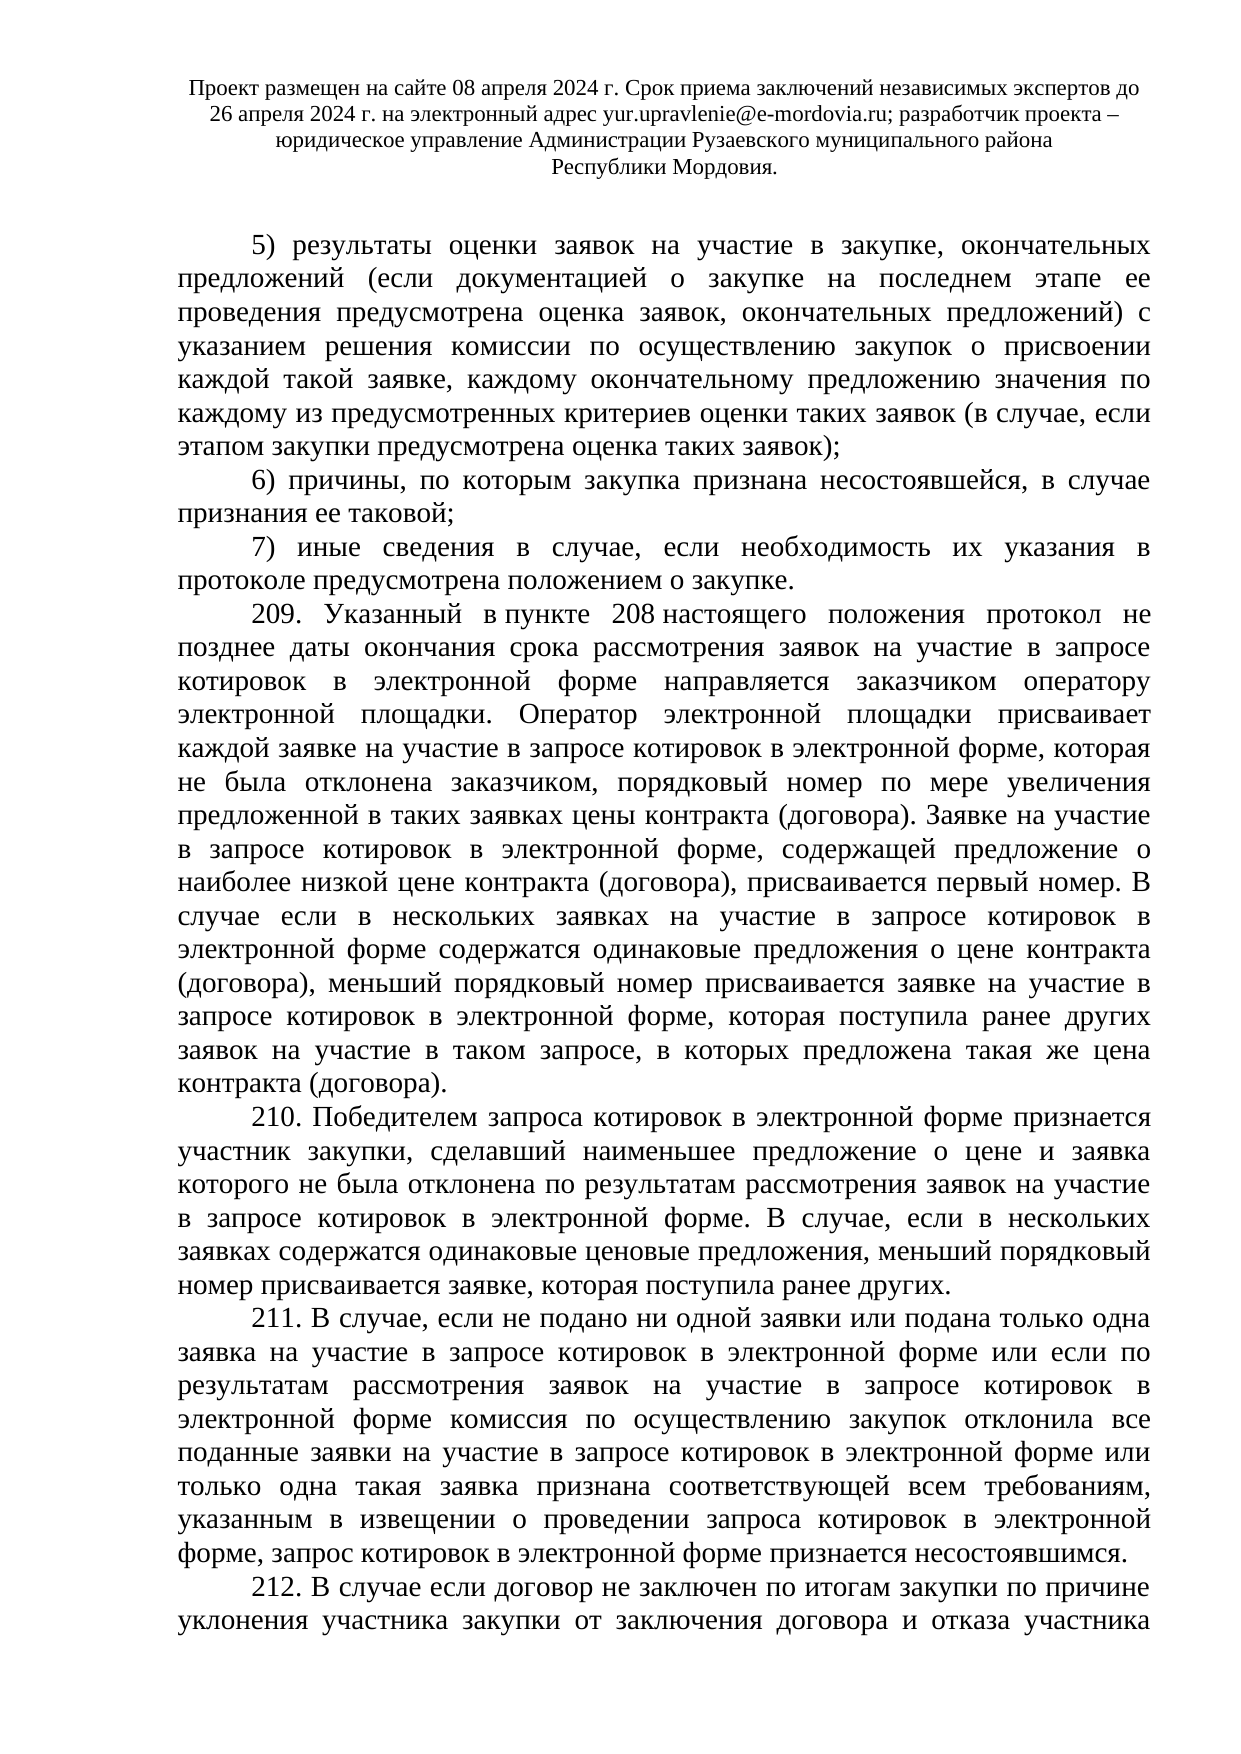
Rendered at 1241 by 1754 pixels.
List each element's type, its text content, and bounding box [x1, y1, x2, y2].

text 210. Победителем запроса котировок в электронной форме признается участник закупки, сделавший наименьшее предложение о цене и заявка которого не была отклонена по результатам рассмотрения заявок на участие в запросе котировок в электронной форме. В случае, если в нескольких заявках содержатся одинаковые ценовые предложения, меньший порядковый номер присваивается заявке, которая поступила ранее других. [177, 1099, 1152, 1300]
text 209. Указанный в пункте 208 настоящего положения протокол не позднее даты окончания срока рассмотрения заявок на участие в запросе котировок в электронной форме направляется заказчиком оператору электронной площадки. Оператор электронной площадки присваивает каждой заявке на участие в запросе котировок в электронной форме, которая не была отклонена заказчиком, порядковый номер по мере увеличения предложенной в таких заявках цены контракта (договора). Заявке на участие в запросе котировок в электронной форме, содержащей предложение о наиболее низкой цене контракта (договора), присваивается первый номер. В случае если в нескольких заявках на участие в запросе котировок в электронной форме содержатся одинаковые предложения о цене контракта (договора), меньший порядковый номер присваивается заявке на участие в запросе котировок в электронной форме, которая поступила ранее других заявок на участие в таком запросе, в которых предложена такая же цена контракта (договора). [177, 596, 1152, 1099]
text 5) результаты оценки заявок на участие в закупке, окончательных предложений (если документацией о закупке на последнем этапе ее проведения предусмотрена оценка заявок, окончательных предложений) с указанием решения комиссии по осуществлению закупок о присвоении каждой такой заявке, каждому окончательному предложению значения по каждому из предусмотренных критериев оценки таких заявок (в случае, если этапом закупки предусмотрена оценка таких заявок); [177, 227, 1152, 462]
text 6) причины, по которым закупка признана несостоявшейся, в случае признания ее таковой; [177, 462, 1152, 529]
text 7) иные сведения в случае, если необходимость их указания в протоколе предусмотрена положением о закупке. [177, 529, 1152, 596]
text 211. В случае, если не подано ни одной заявки или подана только одна заявка на участие в запросе котировок в электронной форме или если по результатам рассмотрения заявок на участие в запросе котировок в электронной форме комиссия по осуществлению закупок отклонила все поданные заявки на участие в запросе котировок в электронной форме или только одна такая заявка признана соответствующей всем требованиям, указанным в извещении о проведении запроса котировок в электронной форме, запрос котировок в электронной форме признается несостоявшимся. [177, 1300, 1152, 1569]
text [177, 1569, 1152, 1636]
